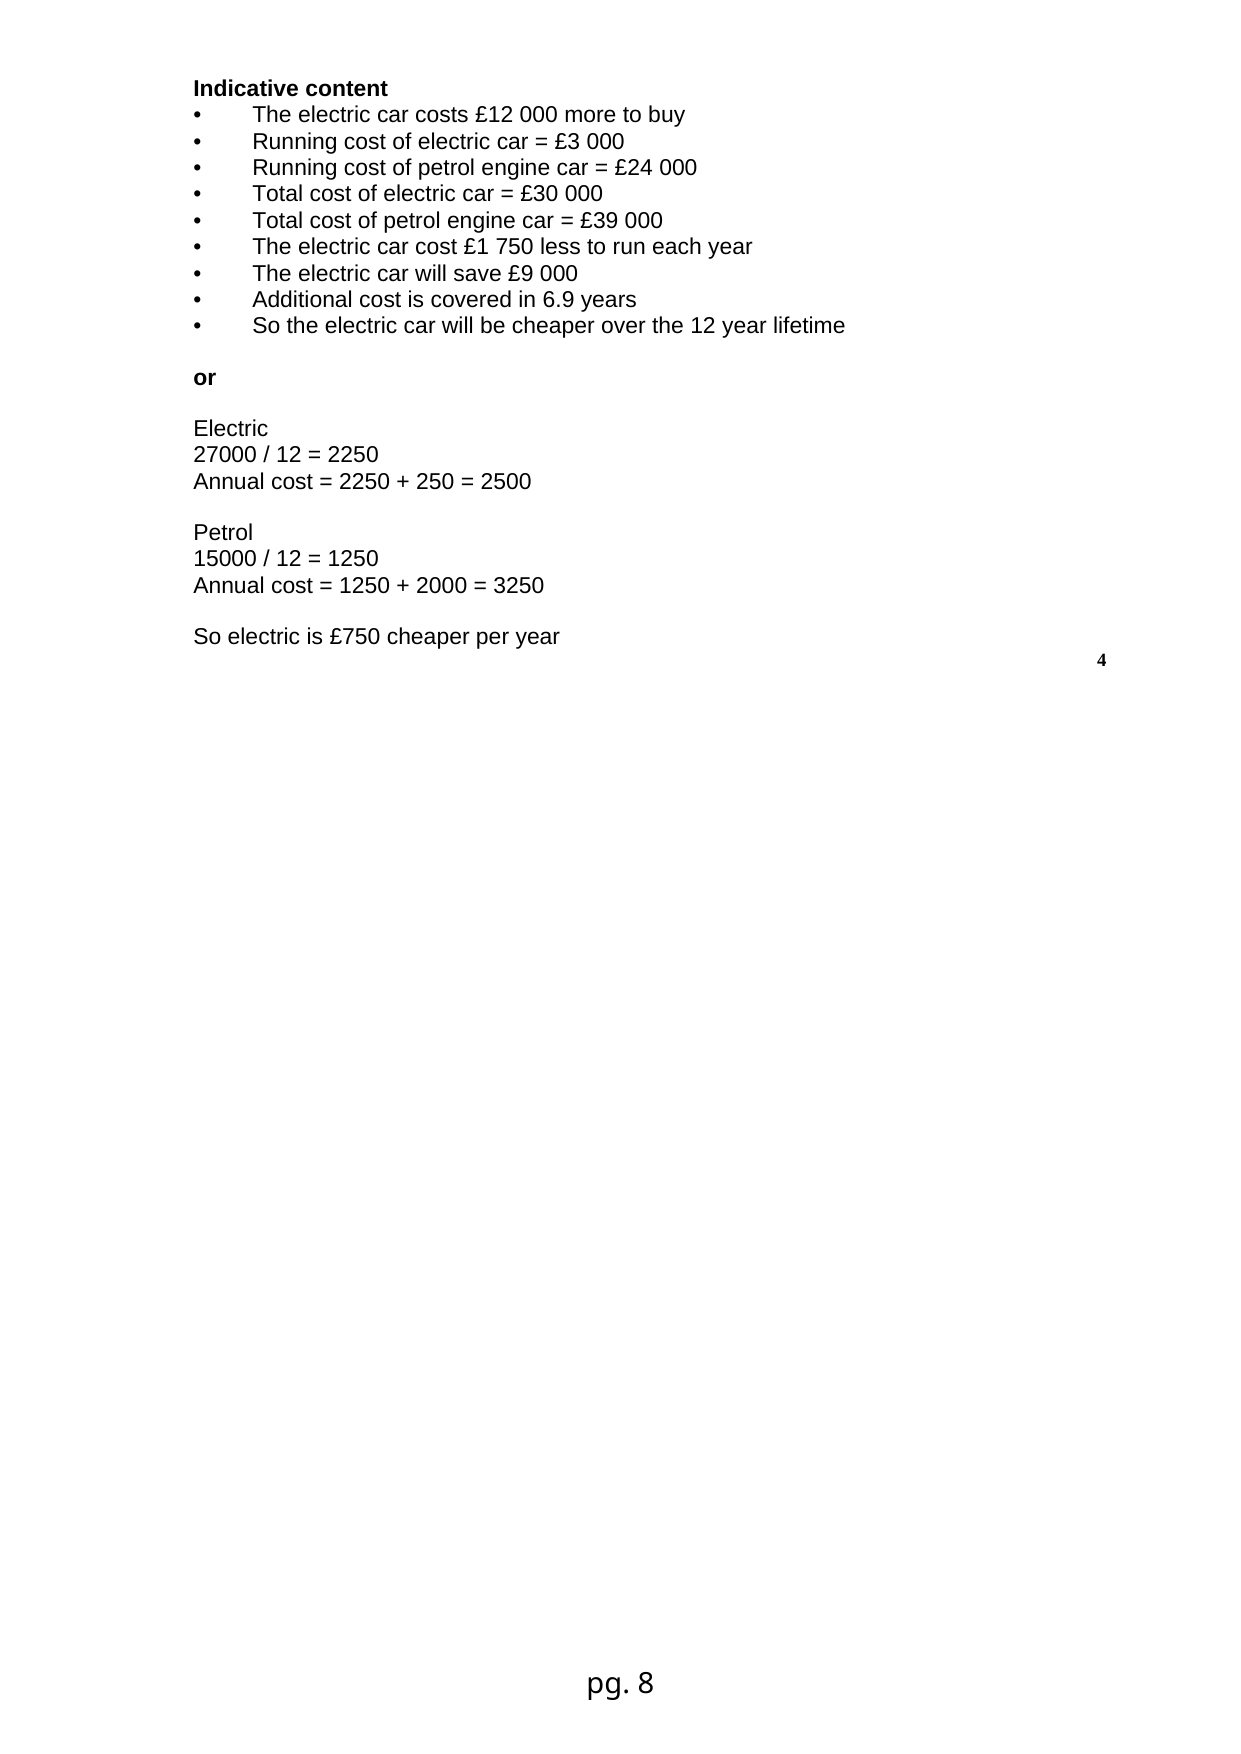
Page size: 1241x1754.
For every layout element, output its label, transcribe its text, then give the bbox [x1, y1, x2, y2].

text • Running cost of electric car = £3 000 [193, 128, 1106, 154]
text So electric is £750 cheaper per year [193, 623, 1106, 649]
text • The electric car will save £9 000 [193, 259, 1106, 286]
text • So the electric car will be cheaper over the 12 year lifetime [193, 312, 1106, 338]
text Petrol 15000 / 12 = 1250 Annual cost = 1250 + 2000 = 3250 [193, 519, 1106, 598]
text • The electric car costs £12 000 more to buy [193, 101, 1106, 128]
text Electric 27000 / 12 = 2250 Annual cost = 2250 + 250 = 2500 [193, 415, 1106, 494]
text Indicative content [193, 75, 1106, 101]
text • Running cost of petrol engine car = £24 000 [193, 154, 1106, 180]
text • Total cost of electric car = £30 000 [193, 180, 1106, 207]
text • The electric car cost £1 750 less to run each year [193, 233, 1106, 259]
text or [193, 363, 1106, 390]
text • Total cost of petrol engine car = £39 000 [193, 207, 1106, 233]
text • Additional cost is covered in 6.9 years [193, 286, 1106, 312]
text 4 [75, 649, 1106, 671]
